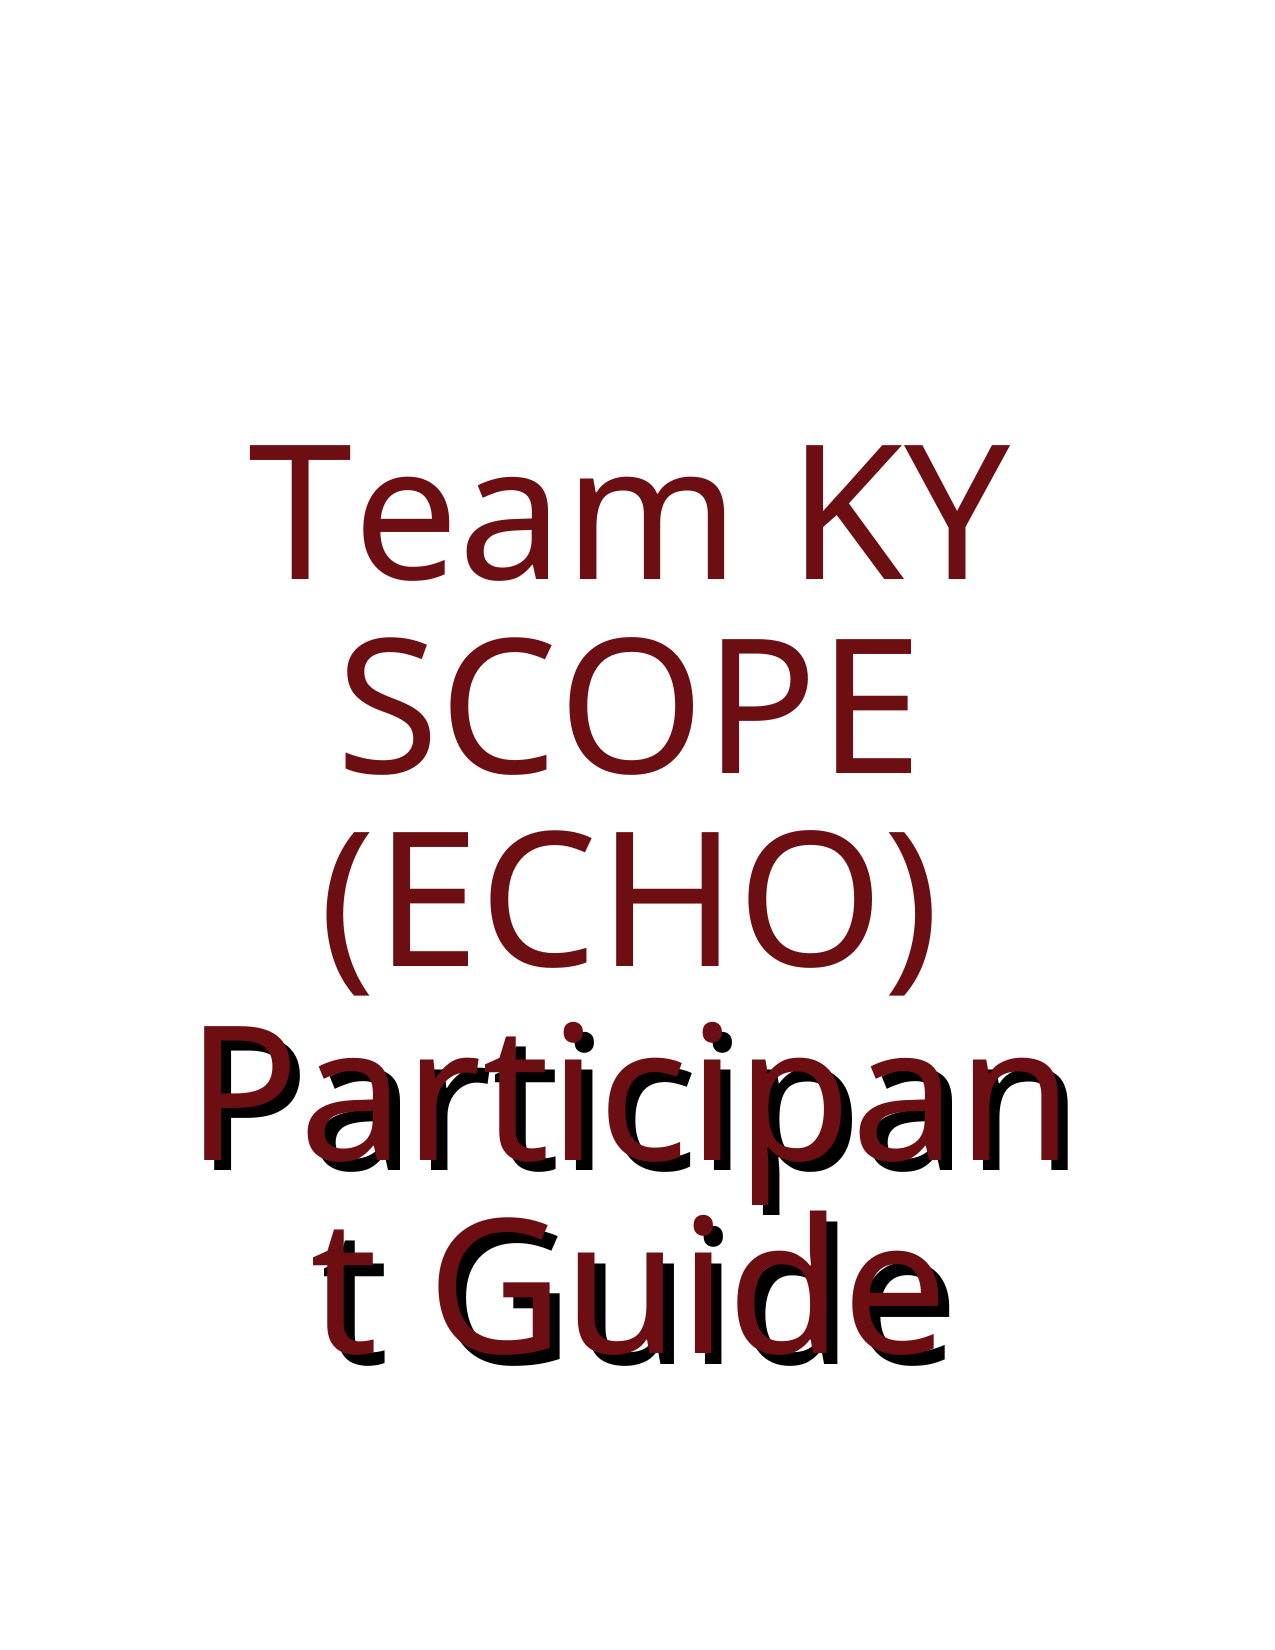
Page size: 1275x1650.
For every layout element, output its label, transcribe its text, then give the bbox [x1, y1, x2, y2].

text Participant Guide [154, 1005, 1105, 1393]
subtitle Team KY SCOPE (ECHO) [154, 425, 1105, 1005]
